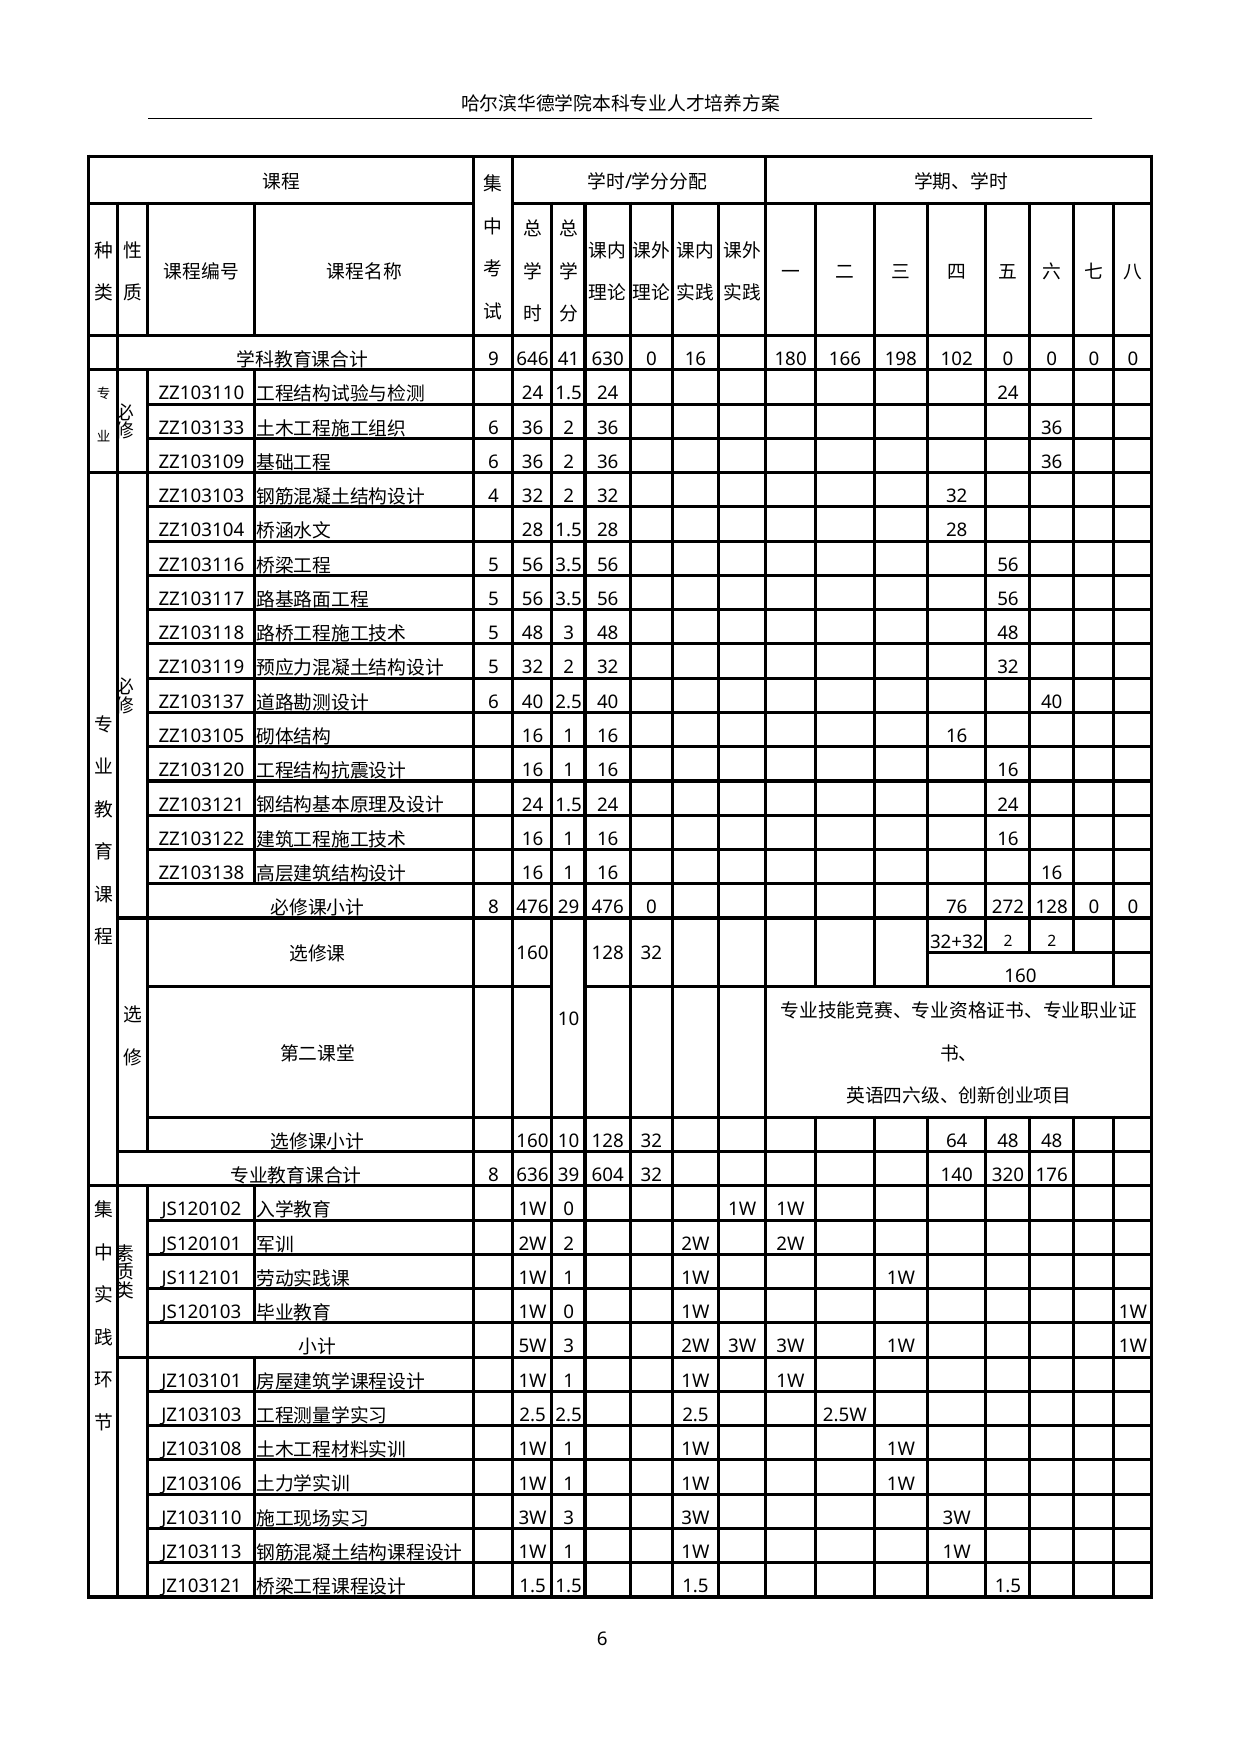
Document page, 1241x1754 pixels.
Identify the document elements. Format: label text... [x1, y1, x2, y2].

table_cell [1075, 817, 1112, 848]
table_cell [929, 1564, 984, 1595]
table_cell ZZ103133 [149, 406, 253, 437]
table_cell [632, 1461, 671, 1493]
table_cell 1 [553, 1359, 583, 1390]
table_cell ZZ103121 [149, 783, 253, 814]
table_cell [767, 371, 814, 402]
table_cell [876, 611, 926, 642]
table_cell 64 [929, 1119, 984, 1150]
table_cell [1031, 1530, 1072, 1561]
table_cell 32+32 [929, 920, 984, 951]
table_cell 48 [987, 611, 1028, 642]
table_cell [720, 748, 764, 779]
table_cell 1W [514, 1359, 550, 1390]
table_cell 1 [553, 714, 583, 745]
table_cell [1031, 577, 1072, 608]
table_cell 3 [553, 1324, 583, 1356]
table_cell [876, 371, 926, 402]
table_cell [674, 371, 717, 402]
table_cell [475, 988, 511, 1116]
table_cell [1075, 1427, 1112, 1458]
table_cell 2W [767, 1222, 814, 1253]
table_cell [1031, 645, 1072, 677]
table_cell [929, 371, 984, 402]
table_cell [720, 783, 764, 814]
table_cell 1W [514, 1427, 550, 1458]
table_cell [720, 817, 764, 848]
table_cell 24、24 [1031, 920, 1072, 951]
table_cell 土木工程材料实训 [256, 1427, 472, 1458]
table_cell [587, 1393, 629, 1424]
table_cell [720, 1496, 764, 1527]
table_cell [1031, 611, 1072, 642]
table_cell [475, 748, 511, 779]
table_cell [876, 817, 926, 848]
table_cell 基础工程 [256, 440, 472, 471]
table_cell 2W [674, 1222, 717, 1253]
table_cell [817, 1496, 873, 1527]
table_cell 6 [475, 680, 511, 711]
table_cell [632, 543, 671, 574]
table_cell [876, 920, 926, 985]
table_cell 预应力混凝土结构设计 [256, 645, 472, 677]
table_cell [674, 645, 717, 677]
table_cell 工程结构试验与检测 [256, 371, 472, 402]
table_cell ZZ103137 [149, 680, 253, 711]
table_cell [587, 1564, 629, 1595]
table_cell 砌体结构 [256, 714, 472, 745]
table_cell [1075, 611, 1112, 642]
table_cell [817, 920, 873, 985]
table_cell 24 [514, 371, 550, 402]
table_cell 一 [767, 205, 814, 334]
table_cell 41 [553, 337, 583, 368]
table_cell [817, 474, 873, 505]
table_cell 课内 理论 [587, 205, 629, 334]
table_cell 2.5W [514, 1393, 550, 1424]
table_cell [817, 885, 873, 916]
table_cell [987, 1496, 1028, 1527]
table_cell [1075, 1119, 1112, 1150]
table_cell [587, 1496, 629, 1527]
table_cell 76 [929, 885, 984, 916]
table_cell 0 [1115, 337, 1150, 368]
table_cell [817, 1187, 873, 1218]
table_cell 1W [674, 1530, 717, 1561]
table_header 学期、学时 [767, 158, 1150, 202]
table_cell [632, 508, 671, 539]
table_cell [475, 1530, 511, 1561]
table_cell [1031, 1461, 1072, 1493]
table_cell [767, 1393, 814, 1424]
table_cell [929, 1222, 984, 1253]
table_cell [475, 817, 511, 848]
table_cell 课程编号 [149, 205, 253, 334]
table_cell ZZ103138 [149, 851, 253, 882]
table_cell [987, 851, 1028, 882]
table_cell [817, 680, 873, 711]
table_cell [817, 1222, 873, 1253]
table_cell 16 [587, 748, 629, 779]
table_cell [987, 680, 1028, 711]
table_cell 毕业教育 [256, 1290, 472, 1321]
table_cell [767, 611, 814, 642]
table_cell 24 [987, 783, 1028, 814]
table_cell [1075, 920, 1112, 951]
table_cell [817, 577, 873, 608]
table_cell 1 [553, 851, 583, 882]
table_cell [632, 406, 671, 437]
table_cell [987, 1324, 1028, 1356]
table_cell JS120103 [149, 1290, 253, 1321]
table_cell [674, 714, 717, 745]
table_cell 3W [674, 1496, 717, 1527]
table_cell 0 [1031, 337, 1072, 368]
table_header 课程 [90, 158, 472, 202]
table_cell [1031, 1564, 1072, 1595]
table_cell 3 [553, 611, 583, 642]
table_cell [632, 645, 671, 677]
table_cell 0 [632, 885, 671, 916]
table_cell [987, 1187, 1028, 1218]
table_cell [632, 851, 671, 882]
table_cell [1075, 1461, 1112, 1493]
table_cell [929, 1359, 984, 1390]
table_cell [817, 440, 873, 471]
table_cell 8 [475, 885, 511, 916]
table_cell [767, 1290, 814, 1321]
table_cell [720, 577, 764, 608]
table_cell [929, 1393, 984, 1424]
table_cell [1075, 508, 1112, 539]
table_cell 36 [587, 440, 629, 471]
table_cell 32 [587, 645, 629, 677]
table_cell 16 [1031, 851, 1072, 882]
table_cell [817, 508, 873, 539]
table_cell 140 [929, 1153, 984, 1184]
table_cell 道路勘测设计 [256, 680, 472, 711]
table_cell 性 质 [119, 205, 146, 334]
table_cell [720, 1359, 764, 1390]
table_cell [876, 783, 926, 814]
table_cell [720, 1290, 764, 1321]
table_cell [1115, 680, 1150, 711]
table_cell [475, 1187, 511, 1218]
table_cell [876, 1496, 926, 1527]
table_cell [674, 817, 717, 848]
table_cell 工程结构抗震设计 [256, 748, 472, 779]
table_cell [632, 1496, 671, 1527]
table_cell 32 [987, 645, 1028, 677]
table_cell 七 [1075, 205, 1112, 334]
table_cell [929, 783, 984, 814]
table_cell [632, 817, 671, 848]
table_cell [587, 1427, 629, 1458]
table_cell 128 [587, 1119, 629, 1150]
table_cell [475, 783, 511, 814]
table_cell [1075, 1187, 1112, 1218]
table_cell [1075, 371, 1112, 402]
table_cell 课外实践 [720, 205, 764, 334]
table_cell [475, 851, 511, 882]
table_cell 16 [514, 851, 550, 882]
table_cell [1075, 851, 1112, 882]
table_cell [767, 508, 814, 539]
table_cell 1W [1115, 1324, 1150, 1356]
table_cell 1.5W [514, 1564, 550, 1595]
table_cell [475, 1496, 511, 1527]
table_cell 桥梁工程课程设计 [256, 1564, 472, 1595]
table_cell [514, 988, 550, 1116]
table_cell 课外 理论 [632, 205, 671, 334]
table_cell 1 [553, 1530, 583, 1561]
table_cell 24 [587, 371, 629, 402]
table_cell 32 [632, 1119, 671, 1150]
table_cell [475, 371, 511, 402]
table_cell 128 [587, 920, 629, 985]
table_cell [1115, 1461, 1150, 1493]
table_cell [1115, 920, 1150, 951]
table_cell 16 [674, 337, 717, 368]
table_cell [817, 1427, 873, 1458]
table_cell 1W [674, 1427, 717, 1458]
table_cell 32 [587, 474, 629, 505]
table_cell 128 [1031, 885, 1072, 916]
table_cell [475, 1564, 511, 1595]
table_cell [1115, 1153, 1150, 1184]
table_cell [876, 1187, 926, 1218]
table_cell 3W [514, 1496, 550, 1527]
table_cell [1115, 1119, 1150, 1150]
table_cell [817, 817, 873, 848]
table_cell 钢结构基本原理及设计 [256, 783, 472, 814]
table_cell 桥梁工程 [256, 543, 472, 574]
table_header 集中考 试 [475, 158, 511, 334]
table_cell [1031, 714, 1072, 745]
table_cell [987, 1461, 1028, 1493]
table_cell 1 [553, 748, 583, 779]
table_cell 1W [767, 1359, 814, 1390]
table_cell 高层建筑结构设计 [256, 851, 472, 882]
table_cell 必修 [119, 371, 146, 471]
table_cell 24、24 [987, 920, 1028, 951]
table_cell [817, 1530, 873, 1561]
table_cell 1 [553, 817, 583, 848]
table_cell [720, 680, 764, 711]
table_cell 3W [929, 1496, 984, 1527]
table_cell 10 [553, 1119, 583, 1150]
table_cell [767, 1564, 814, 1595]
table_cell ZZ103122 [149, 817, 253, 848]
table_cell [674, 611, 717, 642]
table_cell 16 [514, 817, 550, 848]
table_cell [475, 714, 511, 745]
table_cell 二 [817, 205, 873, 334]
table_cell 16 [929, 714, 984, 745]
table_cell JZ103108 [149, 1427, 253, 1458]
table_cell 第二课堂 [149, 988, 472, 1116]
table_cell 48 [587, 611, 629, 642]
table_cell 2.5 [553, 1393, 583, 1424]
table_cell 1W [514, 1187, 550, 1218]
table_cell JS112101 [149, 1256, 253, 1287]
table_cell [817, 371, 873, 402]
table_cell [767, 1256, 814, 1287]
table_cell [987, 714, 1028, 745]
table_cell [767, 680, 814, 711]
table_cell [817, 783, 873, 814]
table_cell [987, 1427, 1028, 1458]
table_cell 40 [1031, 680, 1072, 711]
table_cell 32 [514, 474, 550, 505]
table_cell [876, 885, 926, 916]
table_cell 16 [987, 748, 1028, 779]
table_cell 8 [475, 1153, 511, 1184]
table_cell 劳动实践课 [256, 1256, 472, 1287]
table_cell 选修课小计 [149, 1119, 472, 1150]
table_cell 集中实践环节 [90, 1187, 116, 1595]
table_cell [1075, 1256, 1112, 1287]
table_cell [1115, 954, 1150, 985]
table_cell 5 [475, 645, 511, 677]
table_cell [876, 543, 926, 574]
table_cell 166 [817, 337, 873, 368]
table_cell 土力学实训 [256, 1461, 472, 1493]
table_cell [767, 1530, 814, 1561]
table_cell [876, 577, 926, 608]
table_cell 种 类 [90, 205, 116, 334]
table_cell 28 [929, 508, 984, 539]
table_cell [929, 406, 984, 437]
table_cell [987, 508, 1028, 539]
table_cell 1W [929, 1530, 984, 1561]
table_cell 1W [674, 1290, 717, 1321]
table_cell 476 [514, 885, 550, 916]
table_cell 16 [587, 714, 629, 745]
table_cell 2 [553, 440, 583, 471]
table_cell [767, 1153, 814, 1184]
table_cell 16 [587, 851, 629, 882]
table_cell [1075, 1153, 1112, 1184]
table_cell [817, 1359, 873, 1390]
table_cell [475, 1324, 511, 1356]
table_cell 9 [475, 337, 511, 368]
table_cell [1031, 543, 1072, 574]
table_cell [674, 748, 717, 779]
table_cell [876, 645, 926, 677]
table_cell [987, 1530, 1028, 1561]
table_cell [1115, 1530, 1150, 1561]
table_cell [1075, 1359, 1112, 1390]
table_cell [720, 645, 764, 677]
table_cell 102 [929, 337, 984, 368]
table_cell [1075, 1393, 1112, 1424]
table_cell [1075, 783, 1112, 814]
table_cell [632, 1256, 671, 1287]
table_cell 36 [514, 440, 550, 471]
table_cell JZ103106 [149, 1461, 253, 1493]
table_cell 专业类 [119, 1359, 146, 1595]
table_cell [1115, 1427, 1150, 1458]
table_cell 1.5 [553, 1564, 583, 1595]
table_cell [1031, 1359, 1072, 1390]
table_cell 56 [987, 577, 1028, 608]
table_cell [767, 920, 814, 985]
table_cell [720, 611, 764, 642]
table_cell [475, 920, 511, 985]
table_cell [987, 406, 1028, 437]
table_cell 24 [514, 783, 550, 814]
table_cell JZ103101 [149, 1359, 253, 1390]
table_cell [987, 1256, 1028, 1287]
table_cell 课内实践 [674, 205, 717, 334]
table_cell [587, 1359, 629, 1390]
table_cell [929, 645, 984, 677]
table_cell 桥涵水文 [256, 508, 472, 539]
table_cell [475, 1290, 511, 1321]
table_cell [817, 1564, 873, 1595]
table_cell [929, 1290, 984, 1321]
table_cell [1115, 1359, 1150, 1390]
table_cell 1W [767, 1187, 814, 1218]
table_cell 32 [929, 474, 984, 505]
table_cell 24 [587, 783, 629, 814]
table_cell [1075, 474, 1112, 505]
table_cell [1031, 1187, 1072, 1218]
table_cell [1115, 1256, 1150, 1287]
table_cell [817, 748, 873, 779]
table_cell 476 [587, 885, 629, 916]
table_cell [674, 508, 717, 539]
table_cell 16 [514, 748, 550, 779]
table_cell 10 [553, 920, 583, 1116]
table_cell [929, 1187, 984, 1218]
table_cell [767, 1119, 814, 1150]
table_cell 2W [514, 1222, 550, 1253]
table_cell [929, 748, 984, 779]
table_cell JZ103113 [149, 1530, 253, 1561]
table_cell [720, 508, 764, 539]
table_cell 0 [1075, 885, 1112, 916]
table_cell [720, 543, 764, 574]
table_cell [475, 1359, 511, 1390]
table_cell 小计 [149, 1324, 472, 1356]
table_cell 钢筋混凝土结构设计 [256, 474, 472, 505]
table_cell ZZ103119 [149, 645, 253, 677]
table_cell 198 [876, 337, 926, 368]
table_cell 5 [475, 611, 511, 642]
table_cell 160 [929, 954, 1112, 985]
table_cell ZZ103116 [149, 543, 253, 574]
table_cell [475, 1393, 511, 1424]
table_cell [632, 1393, 671, 1424]
table_cell 0 [987, 337, 1028, 368]
table_cell 2 [553, 1222, 583, 1253]
table_cell 2.5W [674, 1393, 717, 1424]
table_cell 必修 [119, 474, 146, 916]
table_cell [720, 1461, 764, 1493]
table_cell ZZ103104 [149, 508, 253, 539]
table_cell [1031, 1290, 1072, 1321]
table_cell 专业教育课合计 [119, 1153, 472, 1184]
table_cell [720, 920, 764, 985]
table_cell [929, 680, 984, 711]
table_cell [876, 474, 926, 505]
table_cell 1.5W [674, 1564, 717, 1595]
table_cell [876, 680, 926, 711]
table_cell 3W [720, 1324, 764, 1356]
table_cell 5 [475, 543, 511, 574]
table_cell 36 [1031, 440, 1072, 471]
table_cell 36 [514, 406, 550, 437]
table_cell 建筑工程施工技术 [256, 817, 472, 848]
table_cell [767, 885, 814, 916]
table_cell [587, 1222, 629, 1253]
table_cell [632, 440, 671, 471]
table_cell [876, 508, 926, 539]
table_header 学时/学分分配 [514, 158, 764, 202]
table_cell 1W [514, 1256, 550, 1287]
table_cell [767, 474, 814, 505]
table_cell [632, 1359, 671, 1390]
table_cell 160 [514, 1119, 550, 1150]
table_cell [767, 645, 814, 677]
table_cell [674, 543, 717, 574]
table_cell [720, 1153, 764, 1184]
table_cell 4 [475, 474, 511, 505]
table_cell 八 [1115, 205, 1150, 334]
table_cell [720, 851, 764, 882]
table_cell [1075, 1290, 1112, 1321]
table_cell [767, 748, 814, 779]
table_cell 2.5 [553, 680, 583, 711]
table_cell 1W [674, 1461, 717, 1493]
table_cell [1075, 714, 1112, 745]
table_cell 16 [587, 817, 629, 848]
table_cell [817, 1290, 873, 1321]
table_cell 1W [720, 1187, 764, 1218]
table_cell [1115, 748, 1150, 779]
table_cell 选 修 [119, 920, 146, 1150]
table_cell 24 [987, 371, 1028, 402]
table_cell 56 [587, 543, 629, 574]
table_cell [674, 920, 717, 985]
table_cell ZZ103120 [149, 748, 253, 779]
table_cell [1115, 1187, 1150, 1218]
table_cell 0 [1075, 337, 1112, 368]
table_cell [876, 851, 926, 882]
table_cell [674, 406, 717, 437]
table_cell [720, 406, 764, 437]
table_cell [1031, 748, 1072, 779]
table_cell 5 [475, 577, 511, 608]
table_cell [817, 714, 873, 745]
table_cell 48 [514, 611, 550, 642]
table_cell [876, 1393, 926, 1424]
table_cell 土木工程施工组织 [256, 406, 472, 437]
table_cell [767, 406, 814, 437]
table_cell JZ103110 [149, 1496, 253, 1527]
table_cell JS120102 [149, 1187, 253, 1218]
table_cell 1.5W [987, 1564, 1028, 1595]
table_cell [876, 1564, 926, 1595]
table_cell [1031, 474, 1072, 505]
table_cell [674, 440, 717, 471]
table_cell [876, 1119, 926, 1150]
table_cell [632, 1564, 671, 1595]
table_cell [817, 1324, 873, 1356]
table_cell [720, 474, 764, 505]
table_cell [929, 1427, 984, 1458]
table_cell 56 [987, 543, 1028, 574]
table_cell [987, 1290, 1028, 1321]
table_cell [1115, 543, 1150, 574]
table_cell [1031, 1393, 1072, 1424]
table_cell 3W [767, 1324, 814, 1356]
table_cell [876, 1530, 926, 1561]
table_cell [1075, 1496, 1112, 1527]
table_cell [987, 474, 1028, 505]
table_cell [1075, 577, 1112, 608]
table_cell [767, 817, 814, 848]
table_cell [876, 714, 926, 745]
table_cell [1115, 817, 1150, 848]
table_cell [720, 337, 764, 368]
table_cell 56 [514, 577, 550, 608]
table_cell 1.5 [553, 371, 583, 402]
table_cell 272 [987, 885, 1028, 916]
table_cell [1075, 406, 1112, 437]
table_cell 32 [514, 645, 550, 677]
table_cell 16 [987, 817, 1028, 848]
table_cell [674, 680, 717, 711]
table_cell [475, 508, 511, 539]
table_cell [720, 371, 764, 402]
table_cell [1115, 406, 1150, 437]
table_cell 房屋建筑学课程设计 [256, 1359, 472, 1390]
table_cell ZZ103117 [149, 577, 253, 608]
table_cell 636 [514, 1153, 550, 1184]
table_cell [817, 543, 873, 574]
table_cell [987, 1359, 1028, 1390]
table_cell 32 [632, 1153, 671, 1184]
table_cell 必修课小计 [149, 885, 472, 916]
table_cell [817, 1256, 873, 1287]
table_cell ZZ103109 [149, 440, 253, 471]
table_cell 630 [587, 337, 629, 368]
table_cell [876, 1222, 926, 1253]
table_cell [587, 1256, 629, 1287]
table_cell 5W [514, 1324, 550, 1356]
table_cell [929, 1256, 984, 1287]
table_cell [929, 817, 984, 848]
table_cell 2.5W [817, 1393, 873, 1424]
table_cell [1031, 1256, 1072, 1287]
table_cell 施工现场实习 [256, 1496, 472, 1527]
table_cell [1031, 1496, 1072, 1527]
table_cell [1115, 440, 1150, 471]
table_cell 6 [475, 406, 511, 437]
table_cell [674, 1187, 717, 1218]
table_cell [1115, 851, 1150, 882]
table_cell [767, 577, 814, 608]
table_cell [720, 885, 764, 916]
table_cell [1115, 783, 1150, 814]
table_cell [1115, 508, 1150, 539]
table_cell 3.5 [553, 543, 583, 574]
table_cell 1W [514, 1530, 550, 1561]
table_cell 604 [587, 1153, 629, 1184]
table_cell 48 [987, 1119, 1028, 1150]
table_cell [632, 680, 671, 711]
table_cell 36 [1031, 406, 1072, 437]
table_cell [475, 1461, 511, 1493]
table_cell [1031, 1324, 1072, 1356]
table_cell 四 [929, 205, 984, 334]
table_cell 1W [674, 1359, 717, 1390]
table_cell [720, 1530, 764, 1561]
table_cell [876, 1290, 926, 1321]
table_cell [720, 1222, 764, 1253]
table_cell 0 [553, 1187, 583, 1218]
table_cell 36 [587, 406, 629, 437]
table_cell [987, 1393, 1028, 1424]
table_cell 选修课 [149, 920, 472, 985]
table_cell [632, 611, 671, 642]
table_cell 三 [876, 205, 926, 334]
table_cell 0 [553, 1290, 583, 1321]
table_cell 1.5 [553, 508, 583, 539]
table_cell 课程名称 [256, 205, 472, 334]
table_cell [1115, 645, 1150, 677]
table_cell 29 [553, 885, 583, 916]
table_cell [1075, 440, 1112, 471]
table_cell [929, 440, 984, 471]
table_cell 176 [1031, 1153, 1072, 1184]
table_cell [929, 611, 984, 642]
table_cell 56 [514, 543, 550, 574]
table_cell 1 [553, 1461, 583, 1493]
table_cell [817, 406, 873, 437]
table_cell [767, 783, 814, 814]
table_cell [929, 543, 984, 574]
table_cell [817, 611, 873, 642]
table_cell [720, 440, 764, 471]
table_cell [632, 577, 671, 608]
table_cell 工程测量学实习 [256, 1393, 472, 1424]
table_cell 646 [514, 337, 550, 368]
table_cell [632, 1222, 671, 1253]
table_cell 专 业 教 育 课 程 [90, 371, 116, 471]
table_cell 40 [514, 680, 550, 711]
table_cell 56 [587, 577, 629, 608]
table_cell [720, 1256, 764, 1287]
table_cell [1075, 748, 1112, 779]
table_cell [1115, 1393, 1150, 1424]
table_cell 专业教育课程 [90, 474, 116, 1184]
table_cell 180 [767, 337, 814, 368]
table_cell [1115, 1564, 1150, 1595]
table_cell [876, 748, 926, 779]
table_cell [587, 1324, 629, 1356]
table_cell [1075, 1530, 1112, 1561]
table_cell [1031, 783, 1072, 814]
table_cell [1115, 474, 1150, 505]
table_cell 1W [876, 1256, 926, 1287]
table_cell 28 [514, 508, 550, 539]
table_cell 总 学 时 [514, 205, 550, 334]
table_cell [817, 645, 873, 677]
table_cell 1W [1115, 1290, 1150, 1321]
table_cell 320 [987, 1153, 1028, 1184]
table_cell 39 [553, 1153, 583, 1184]
table_cell [1115, 577, 1150, 608]
table_cell [767, 1461, 814, 1493]
table_cell [720, 1427, 764, 1458]
table_cell 1.5 [553, 783, 583, 814]
table_cell [475, 1256, 511, 1287]
table_cell 素质类 [119, 1187, 146, 1356]
table_cell [632, 783, 671, 814]
table_cell 2W [674, 1324, 717, 1356]
table_cell 学科教育课合计 [119, 337, 472, 368]
table_cell [1075, 1324, 1112, 1356]
table_cell [876, 1153, 926, 1184]
table_cell [632, 714, 671, 745]
table_cell [929, 1461, 984, 1493]
table_cell [767, 1427, 814, 1458]
table_cell [1031, 1427, 1072, 1458]
table_cell [632, 748, 671, 779]
table_cell [587, 988, 629, 1116]
table_cell [1075, 1564, 1112, 1595]
table_cell [767, 1496, 814, 1527]
table_cell [674, 1153, 717, 1184]
table_cell [674, 988, 717, 1116]
table_cell [817, 1119, 873, 1150]
table_cell [475, 1427, 511, 1458]
table_cell [817, 851, 873, 882]
table_cell [632, 988, 671, 1116]
table_cell [1031, 1222, 1072, 1253]
table_cell 16 [514, 714, 550, 745]
table_cell [987, 440, 1028, 471]
table_cell 五 [987, 205, 1028, 334]
table_cell 1 [553, 1427, 583, 1458]
table_cell ZZ103105 [149, 714, 253, 745]
table_cell 48 [1031, 1119, 1072, 1150]
table_cell 0 [1115, 885, 1150, 916]
table_cell [674, 577, 717, 608]
table_cell 2 [553, 474, 583, 505]
table_cell 28 [587, 508, 629, 539]
table_cell [817, 1153, 873, 1184]
table_cell [767, 543, 814, 574]
table_cell [817, 1461, 873, 1493]
table_cell ZZ103103 [149, 474, 253, 505]
table_cell [674, 783, 717, 814]
table_cell [674, 474, 717, 505]
table_cell [632, 1427, 671, 1458]
table_cell [876, 1359, 926, 1390]
table_cell ZZ103110 [149, 371, 253, 402]
table_cell [1031, 371, 1072, 402]
table_cell 160 [514, 920, 550, 985]
table_cell [767, 714, 814, 745]
table_cell [632, 1530, 671, 1561]
table_cell [929, 577, 984, 608]
table_cell 1W [876, 1461, 926, 1493]
table_cell [1115, 611, 1150, 642]
table_cell JS120101 [149, 1222, 253, 1253]
table_cell JZ103103 [149, 1393, 253, 1424]
table_cell [720, 988, 764, 1116]
table_cell [1031, 508, 1072, 539]
table_cell 专业技能竞赛、专业资格证书、专业职业证书、 英语四六级、创新创业项目 [767, 988, 1150, 1116]
table_cell 1 [553, 1256, 583, 1287]
table_cell [674, 851, 717, 882]
table_cell 3 [553, 1496, 583, 1527]
table_cell 六 [1031, 205, 1072, 334]
table_cell [929, 1324, 984, 1356]
table_cell 6 [475, 440, 511, 471]
table_cell [1115, 1496, 1150, 1527]
table_cell 路桥工程施工技术 [256, 611, 472, 642]
table_cell [987, 1222, 1028, 1253]
table_cell [1075, 543, 1112, 574]
table_cell 0 [632, 337, 671, 368]
table_cell [674, 885, 717, 916]
table_cell [767, 851, 814, 882]
table_cell 入学教育 [256, 1187, 472, 1218]
table_cell JZ103121 [149, 1564, 253, 1595]
table_cell [1031, 817, 1072, 848]
table_cell 2 [553, 406, 583, 437]
table_cell 路基路面工程 [256, 577, 472, 608]
table_cell 40 [587, 680, 629, 711]
table_cell [720, 1393, 764, 1424]
table_cell [1075, 680, 1112, 711]
table_cell 2 [553, 645, 583, 677]
table_cell [632, 474, 671, 505]
table_cell [1115, 1222, 1150, 1253]
table_cell 总学分 [553, 205, 583, 334]
table_cell [587, 1290, 629, 1321]
table_cell 1W [674, 1256, 717, 1287]
table_cell 1W [876, 1324, 926, 1356]
table_cell ZZ103118 [149, 611, 253, 642]
table_cell [1115, 714, 1150, 745]
table_cell [876, 406, 926, 437]
table_cell [632, 371, 671, 402]
table_cell [587, 1530, 629, 1561]
table_cell 钢筋混凝土结构课程设计 [256, 1530, 472, 1561]
table_cell [632, 1187, 671, 1218]
table_cell [929, 851, 984, 882]
table_cell [475, 1222, 511, 1253]
table_cell [720, 1564, 764, 1595]
table_cell 32 [632, 920, 671, 985]
table_cell 1W [514, 1290, 550, 1321]
table_cell [587, 1187, 629, 1218]
table_cell [1115, 371, 1150, 402]
table_cell [632, 1290, 671, 1321]
table_cell [767, 440, 814, 471]
table_cell [720, 714, 764, 745]
table_cell 3.5 [553, 577, 583, 608]
table_cell 军训 [256, 1222, 472, 1253]
table_cell 1W [514, 1461, 550, 1493]
table_cell [632, 1324, 671, 1356]
table_cell 1W [876, 1427, 926, 1458]
table_cell [876, 440, 926, 471]
table_cell [587, 1461, 629, 1493]
table_cell [475, 1119, 511, 1150]
table_cell [1075, 1222, 1112, 1253]
table_cell [720, 1119, 764, 1150]
table_cell [674, 1119, 717, 1150]
table_cell [1075, 645, 1112, 677]
